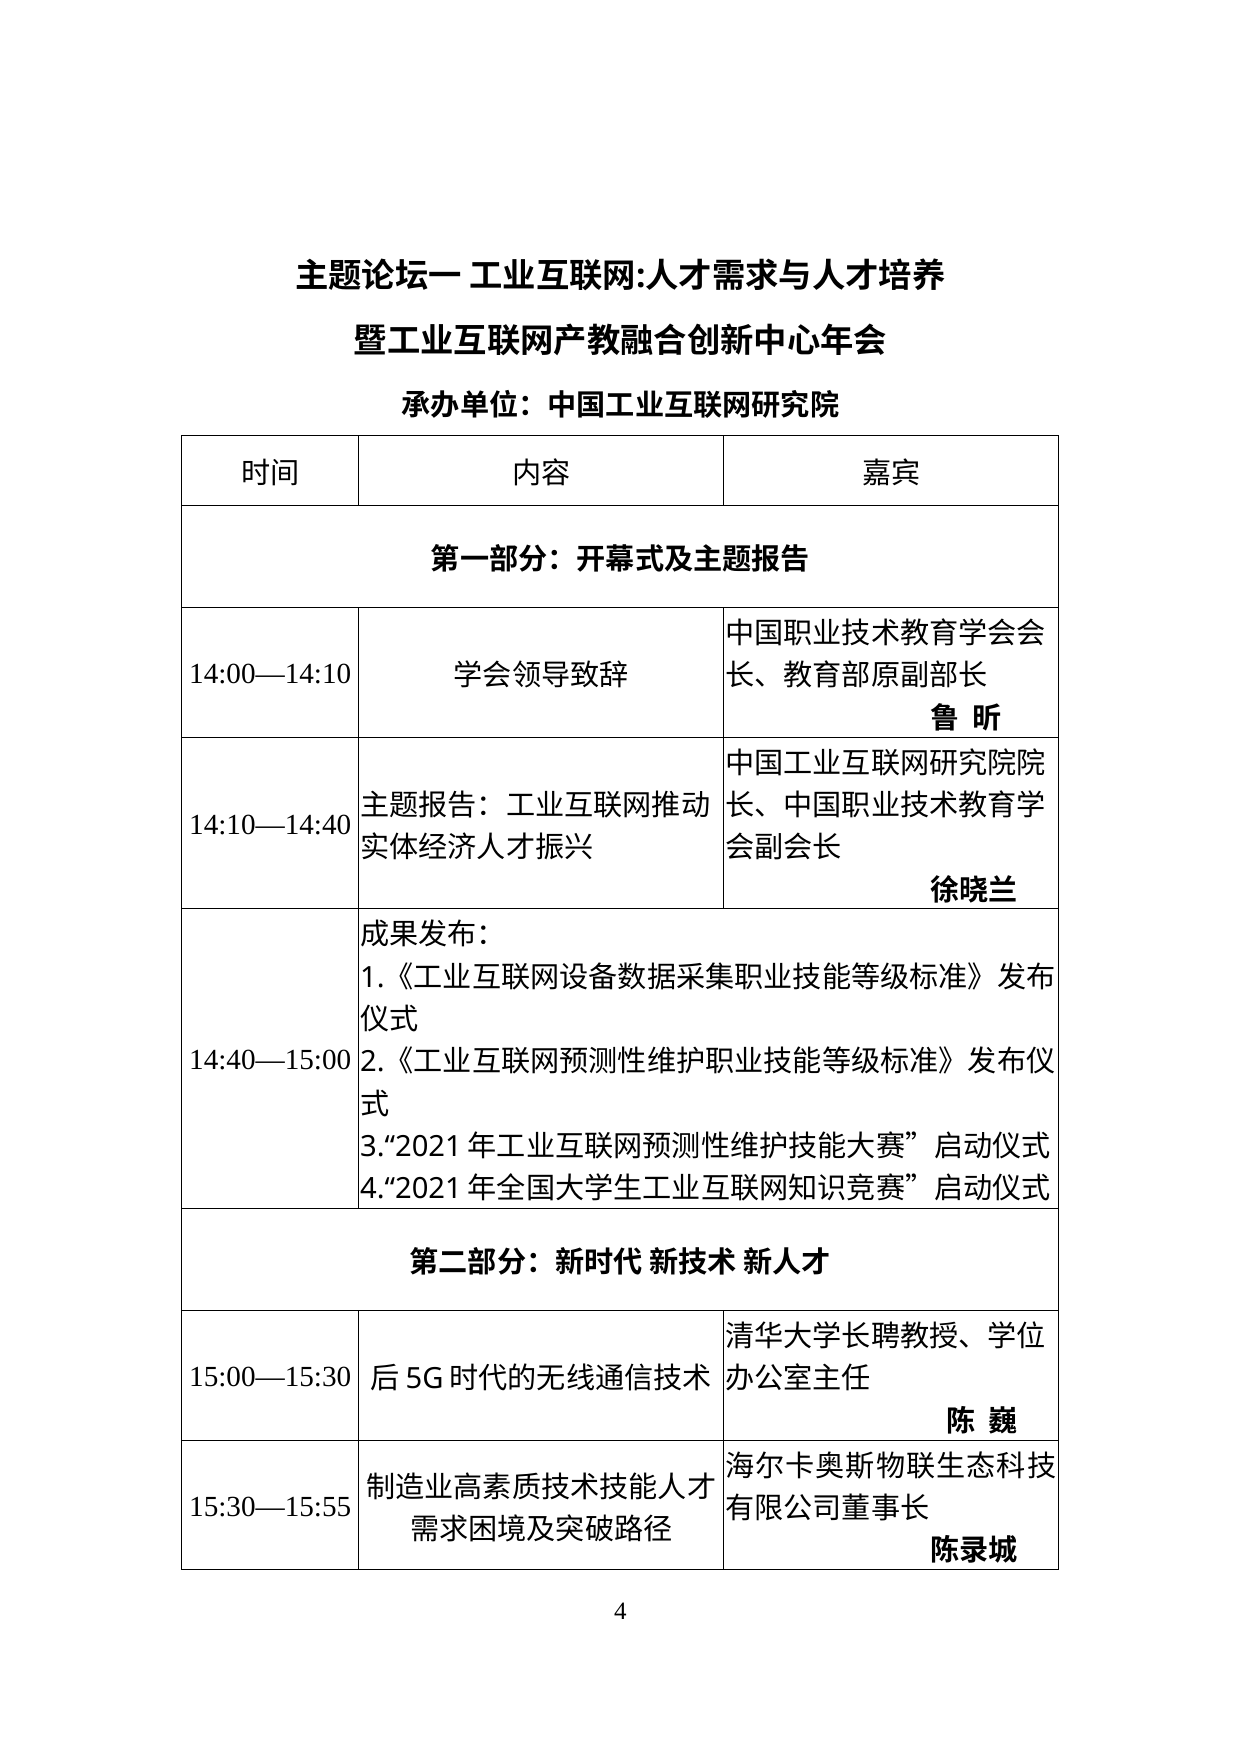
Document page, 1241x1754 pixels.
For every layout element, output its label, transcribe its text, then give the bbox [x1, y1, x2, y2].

table_header 内容 [359, 436, 723, 504]
table_cell 成果发布： 1.《工业互联网设备数据采集职业技能等级标准》发布仪式 2.《工业互联网预测性维护职业技能等级标准》发布仪式 3.“2021年工业互联网预测性维护技能大赛”启动仪式 4.“2021年全国大学生工业互联网知识竞赛”启动仪式 [359, 909, 1058, 1207]
text 主题论坛一 工业互联网:人才需求与人才培养 [177, 240, 1063, 305]
table_cell 14:00—14:10 [182, 608, 358, 737]
table_cell 15:00—15:30 [182, 1311, 358, 1439]
text 承办单位：中国工业互联网研究院 [177, 370, 1063, 435]
text 暨工业互联网产教融合创新中心年会 [177, 305, 1063, 370]
table_cell 14:40—15:00 [182, 909, 358, 1207]
table_cell 海尔卡奥斯物联生态科技有限公司董事长 陈录城 [724, 1441, 1058, 1569]
table_header 嘉宾 [724, 436, 1058, 504]
table_cell 学会领导致辞 [359, 608, 723, 737]
table_cell 主题报告：工业互联网推动实体经济人才振兴 [359, 738, 723, 908]
table_cell 清华大学长聘教授、学位办公室主任 陈 巍 [724, 1311, 1058, 1439]
table_cell 14:10—14:40 [182, 738, 358, 908]
table_cell 15:30—15:55 [182, 1441, 358, 1569]
table_cell 制造业高素质技术技能人才需求困境及突破路径 [359, 1441, 723, 1569]
table_header 时间 [182, 436, 358, 504]
table_cell 第一部分：开幕式及主题报告 [182, 506, 1058, 607]
table_cell 中国职业技术教育学会会长、教育部原副部长 鲁 昕 [724, 608, 1058, 737]
table_cell 第二部分：新时代 新技术 新人才 [182, 1209, 1058, 1310]
table_cell 后5G时代的无线通信技术 [359, 1311, 723, 1439]
table_cell 中国工业互联网研究院院长、中国职业技术教育学会副会长 徐晓兰 [724, 738, 1058, 908]
